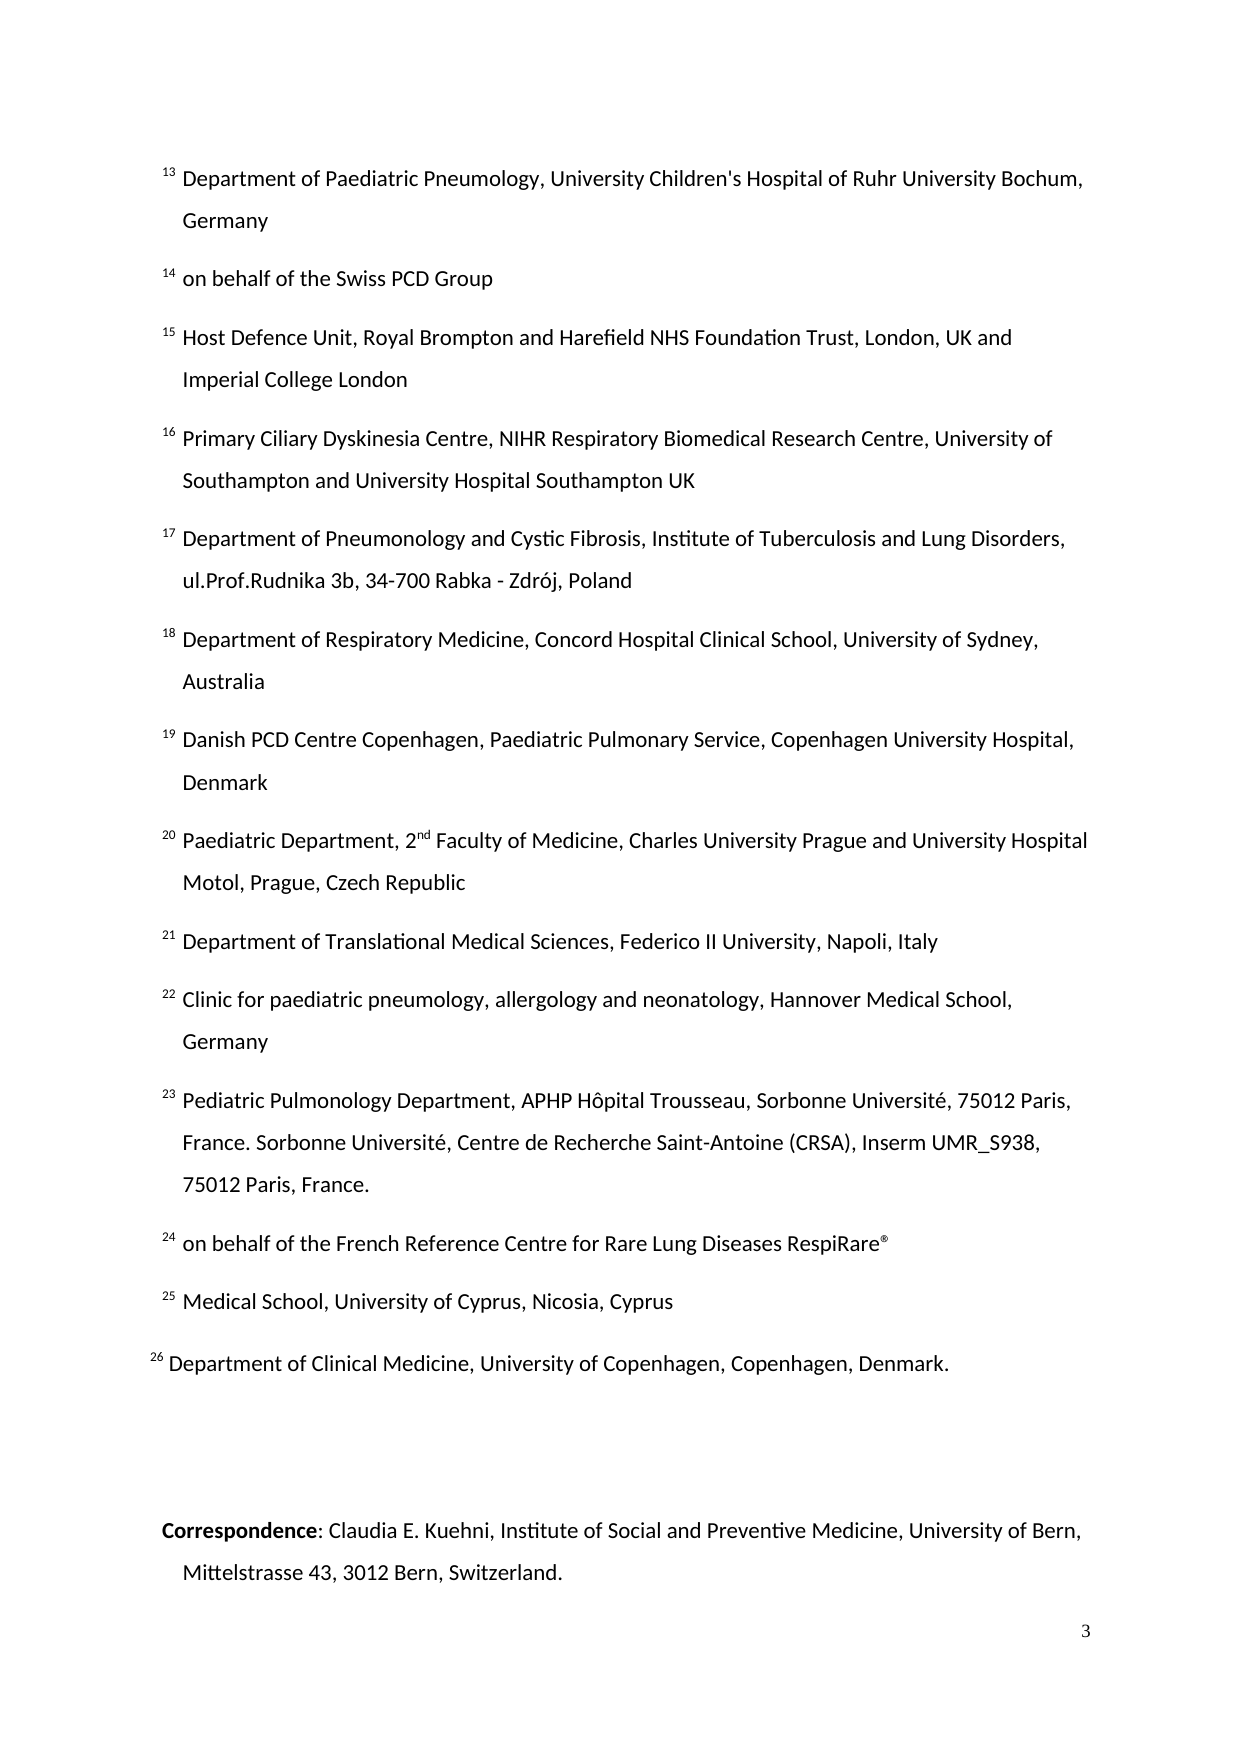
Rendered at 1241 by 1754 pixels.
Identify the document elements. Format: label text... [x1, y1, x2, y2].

text 24 on behalf of the French Reference Centre for Rare Lung Diseases RespiRare® [162, 1229, 1090, 1257]
text 15 Host Defence Unit, Royal Brompton and Harefield NHS Foundation Trust, London, UK and Imperial College London [162, 323, 1090, 393]
text 22 Clinic for paediatric pneumology, allergology and neonatology, Hannover Medical School, Germany [162, 986, 1090, 1056]
text 14 on behalf of the Swiss PCD Group [162, 264, 1090, 292]
text 16 Primary Ciliary Dyskinesia Centre, NIHR Respiratory Biomedical Research Centre, University of Southampton and University Hospital Southampton UK [162, 424, 1090, 494]
text 13 Department of Paediatric Pneumology, University Children's Hospital of Ruhr University Bochum, Germany [162, 164, 1090, 234]
text 26 Department of Clinical Medicine, University of Copenhagen, Copenhagen, Denmark. [150, 1346, 1090, 1380]
text 21 Department of Translational Medical Sciences, Federico II University, Napoli, Italy [162, 927, 1090, 955]
text Correspondence: Claudia E. Kuehni, Institute of Social and Preventive Medicine, University of Bern, Mittelstrasse 43, 3012 Bern, Switzerland. [162, 1516, 1090, 1586]
text 23 Pediatric Pulmonology Department, APHP Hôpital Trousseau, Sorbonne Université, 75012 Paris, France. Sorbonne Université, Centre de Recherche Saint-Antoine (CRSA), Inserm UMR_S938, 75012 Paris, France. [162, 1086, 1090, 1198]
text 25 Medical School, University of Cyprus, Nicosia, Cyprus [162, 1287, 1090, 1315]
text 19 Danish PCD Centre Copenhagen, Paediatric Pulmonary Service, Copenhagen University Hospital, Denmark [162, 726, 1090, 796]
text 20 Paediatric Department, 2nd Faculty of Medicine, Charles University Prague and University Hospital Motol, Prague, Czech Republic [162, 826, 1090, 896]
text 18 Department of Respiratory Medicine, Concord Hospital Clinical School, University of Sydney, Australia [162, 625, 1090, 695]
text 17 Department of Pneumonology and Cystic Fibrosis, Institute of Tuberculosis and Lung Disorders, ul.Prof.Rudnika 3b, 34-700 Rabka - Zdrój, Poland [162, 524, 1090, 594]
